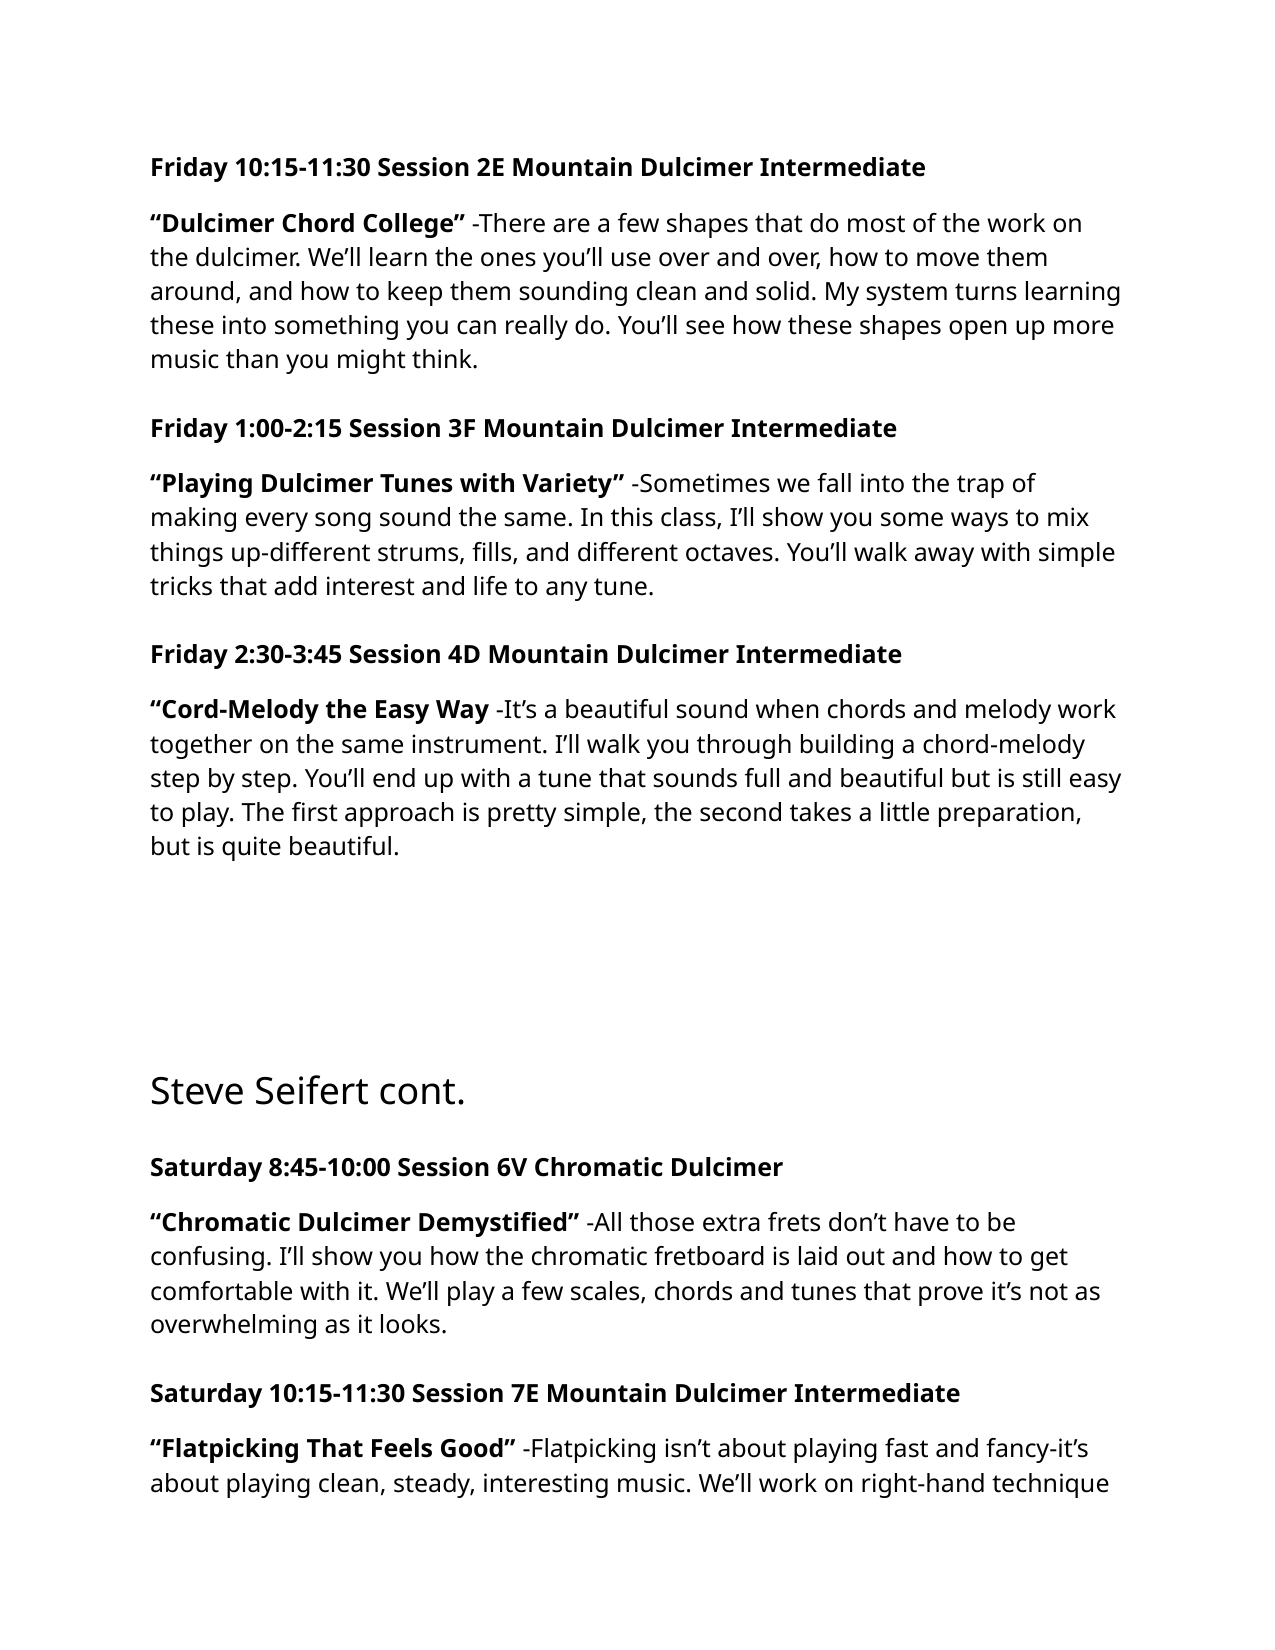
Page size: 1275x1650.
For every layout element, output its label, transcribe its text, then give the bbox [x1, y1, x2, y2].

text “Dulcimer Chord College” -There are a few shapes that do most of the work on the dulcimer. We’ll learn the ones you’ll use over and over, how to move them around, and how to keep them sounding clean and solid. My system turns learning these into something you can really do. You’ll see how these shapes open up more music than you might think. [150, 206, 1125, 376]
text “Chromatic Dulcimer Demystified” -All those extra frets don’t have to be confusing. I’ll show you how the chromatic fretboard is laid out and how to get comfortable with it. We’ll play a few scales, chords and tunes that prove it’s not as overwhelming as it looks. [150, 1205, 1125, 1341]
text Steve Seifert cont. [150, 1064, 1125, 1115]
text Friday 10:15-11:30 Session 2E Mountain Dulcimer Intermediate [150, 150, 1125, 184]
text Friday 2:30-3:45 Session 4D Mountain Dulcimer Intermediate [150, 636, 1125, 670]
text Saturday 10:15-11:30 Session 7E Mountain Dulcimer Intermediate [150, 1375, 1125, 1409]
text Saturday 8:45-10:00 Session 6V Chromatic Dulcimer [150, 1149, 1125, 1183]
text Friday 1:00-2:15 Session 3F Mountain Dulcimer Intermediate [150, 410, 1125, 444]
text “Playing Dulcimer Tunes with Variety” -Sometimes we fall into the trap of making every song sound the same. In this class, I’ll show you some ways to mix things up-different strums, fills, and different octaves. You’ll walk away with simple tricks that add interest and life to any tune. [150, 466, 1125, 602]
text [150, 1431, 1125, 1499]
text “Cord-Melody the Easy Way -It’s a beautiful sound when chords and melody work together on the same instrument. I’ll walk you through building a chord-melody step by step. You’ll end up with a tune that sounds full and beautiful but is still easy to play. The first approach is pretty simple, the second takes a little preparation, but is quite beautiful. [150, 692, 1125, 862]
